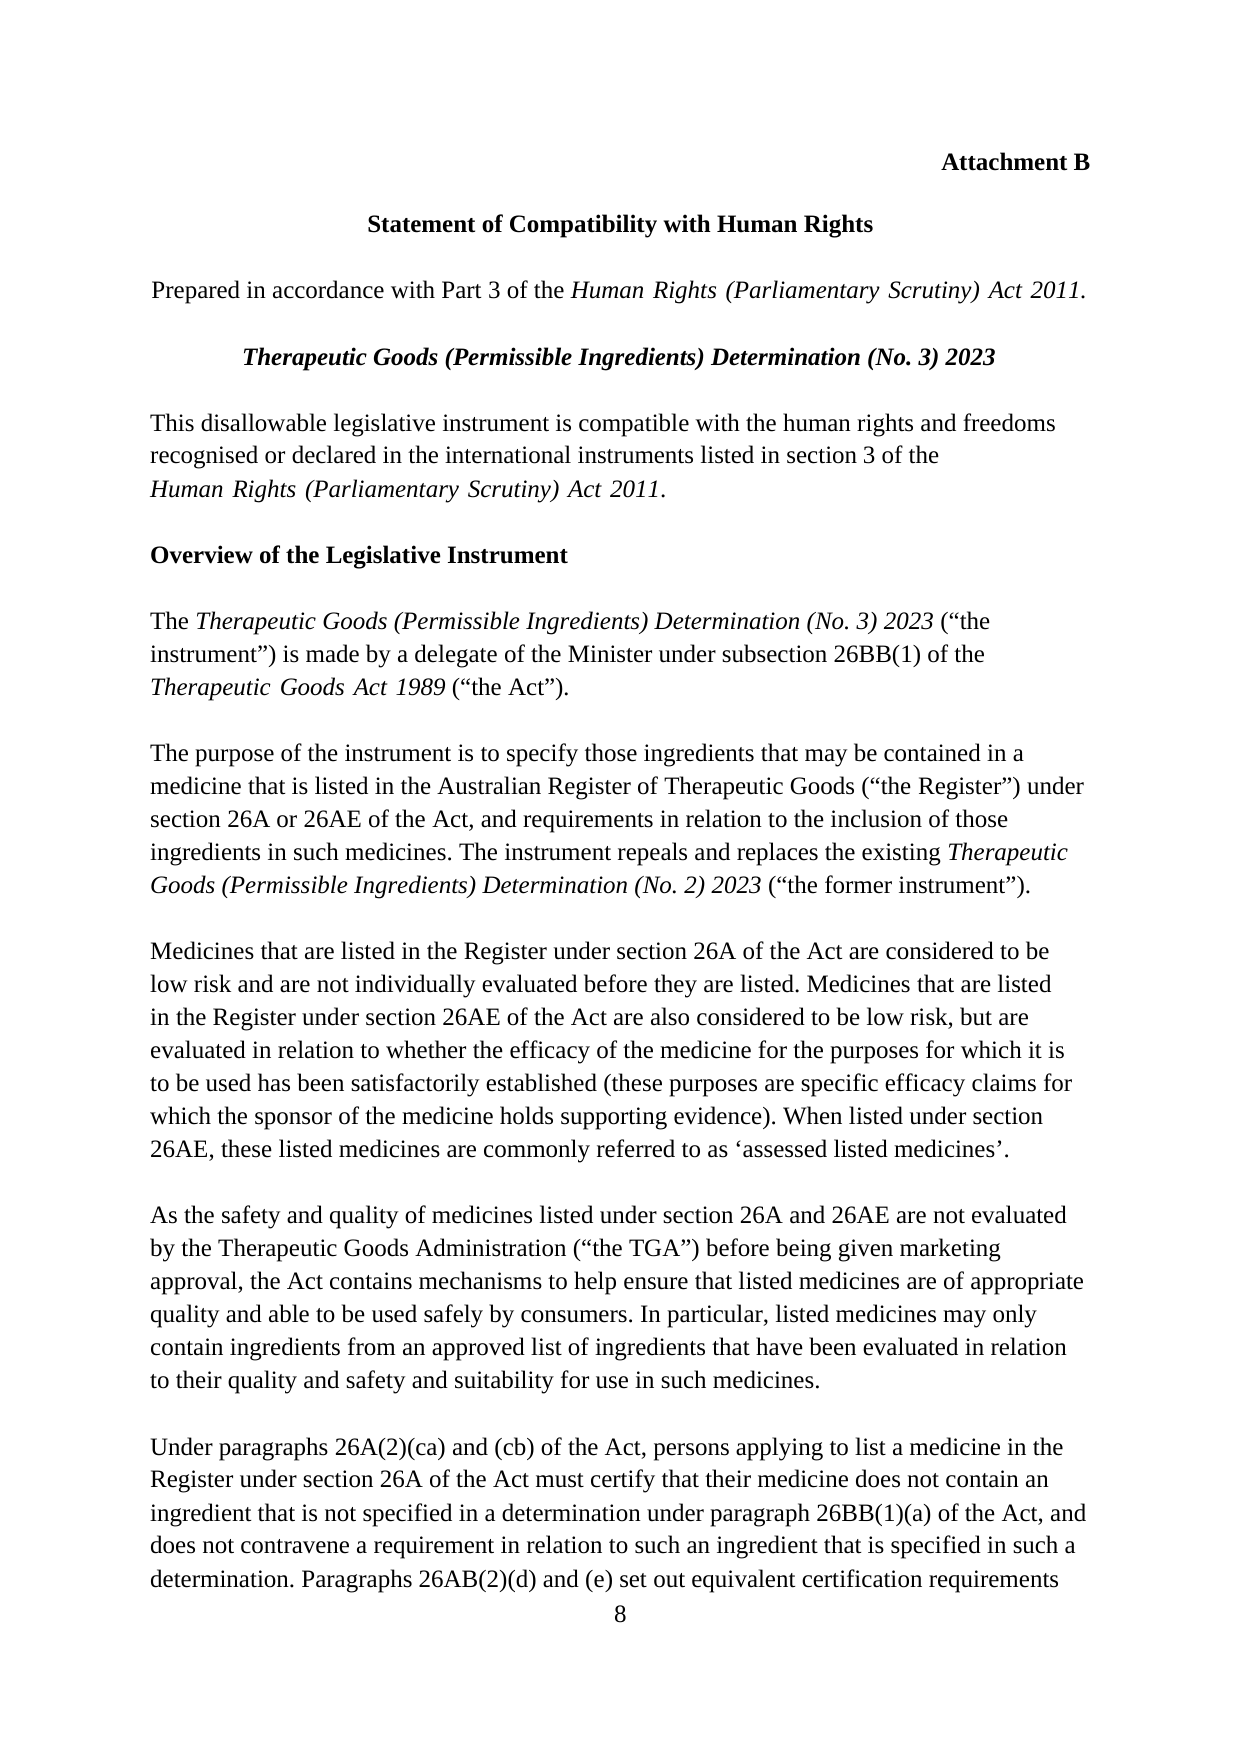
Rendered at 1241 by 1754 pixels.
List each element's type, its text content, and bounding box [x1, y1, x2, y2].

text Therapeutic Goods (Permissible Ingredients) Determination (No. 3) 2023 [150, 342, 1090, 370]
text Attachment B [150, 147, 1090, 176]
text The Therapeutic Goods (Permissible Ingredients) Determination (No. 3) 2023 (“the instrument”) is made by a delegate of the Minister under subsection 26BB(1) of the Therapeutic Goods Act 1989 (“the Act”). [150, 606, 1090, 701]
text This disallowable legislative instrument is compatible with the human rights and freedoms recognised or declared in the international instruments listed in section 3 of the Human Rights (Parliamentary Scrutiny) Act 2011. [150, 408, 1090, 503]
text As the safety and quality of medicines listed under section 26A and 26AE are not evaluated by the Therapeutic Goods Administration (“the TGA”) before being given marketing approval, the Act contains mechanisms to help ensure that listed medicines are of appropriate quality and able to be used safely by consumers. In particular, listed medicines may only contain ingredients from an approved list of ingredients that have been evaluated in relation to their quality and safety and suitability for use in such medicines. [150, 1200, 1090, 1394]
text The purpose of the instrument is to specify those ingredients that may be contained in a medicine that is listed in the Australian Register of Therapeutic Goods (“the Register”) under section 26A or 26AE of the Act, and requirements in relation to the inclusion of those ingredients in such medicines. The instrument repeals and replaces the existing Therapeutic Goods (Permissible Ingredients) Determination (No. 2) 2023 (“the former instrument”). [150, 738, 1090, 899]
text Overview of the Legislative Instrument [150, 540, 1090, 569]
text Medicines that are listed in the Register under section 26A of the Act are considered to be low risk and are not individually evaluated before they are listed. Medicines that are listed in the Register under section 26AE of the Act are also considered to be low risk, but are evaluated in relation to whether the efficacy of the medicine for the purposes for which it is to be used has been satisfactorily established (these purposes are specific efficacy claims for which the sponsor of the medicine holds supporting evidence). When listed under section 26AE, these listed medicines are commonly referred to as ‘assessed listed medicines’. [150, 936, 1090, 1163]
text Statement of Compatibility with Human Rights [150, 209, 1090, 238]
text Prepared in accordance with Part 3 of the Human Rights (Parliamentary Scrutiny) Act 2011. [150, 276, 1090, 304]
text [150, 1432, 1090, 1592]
